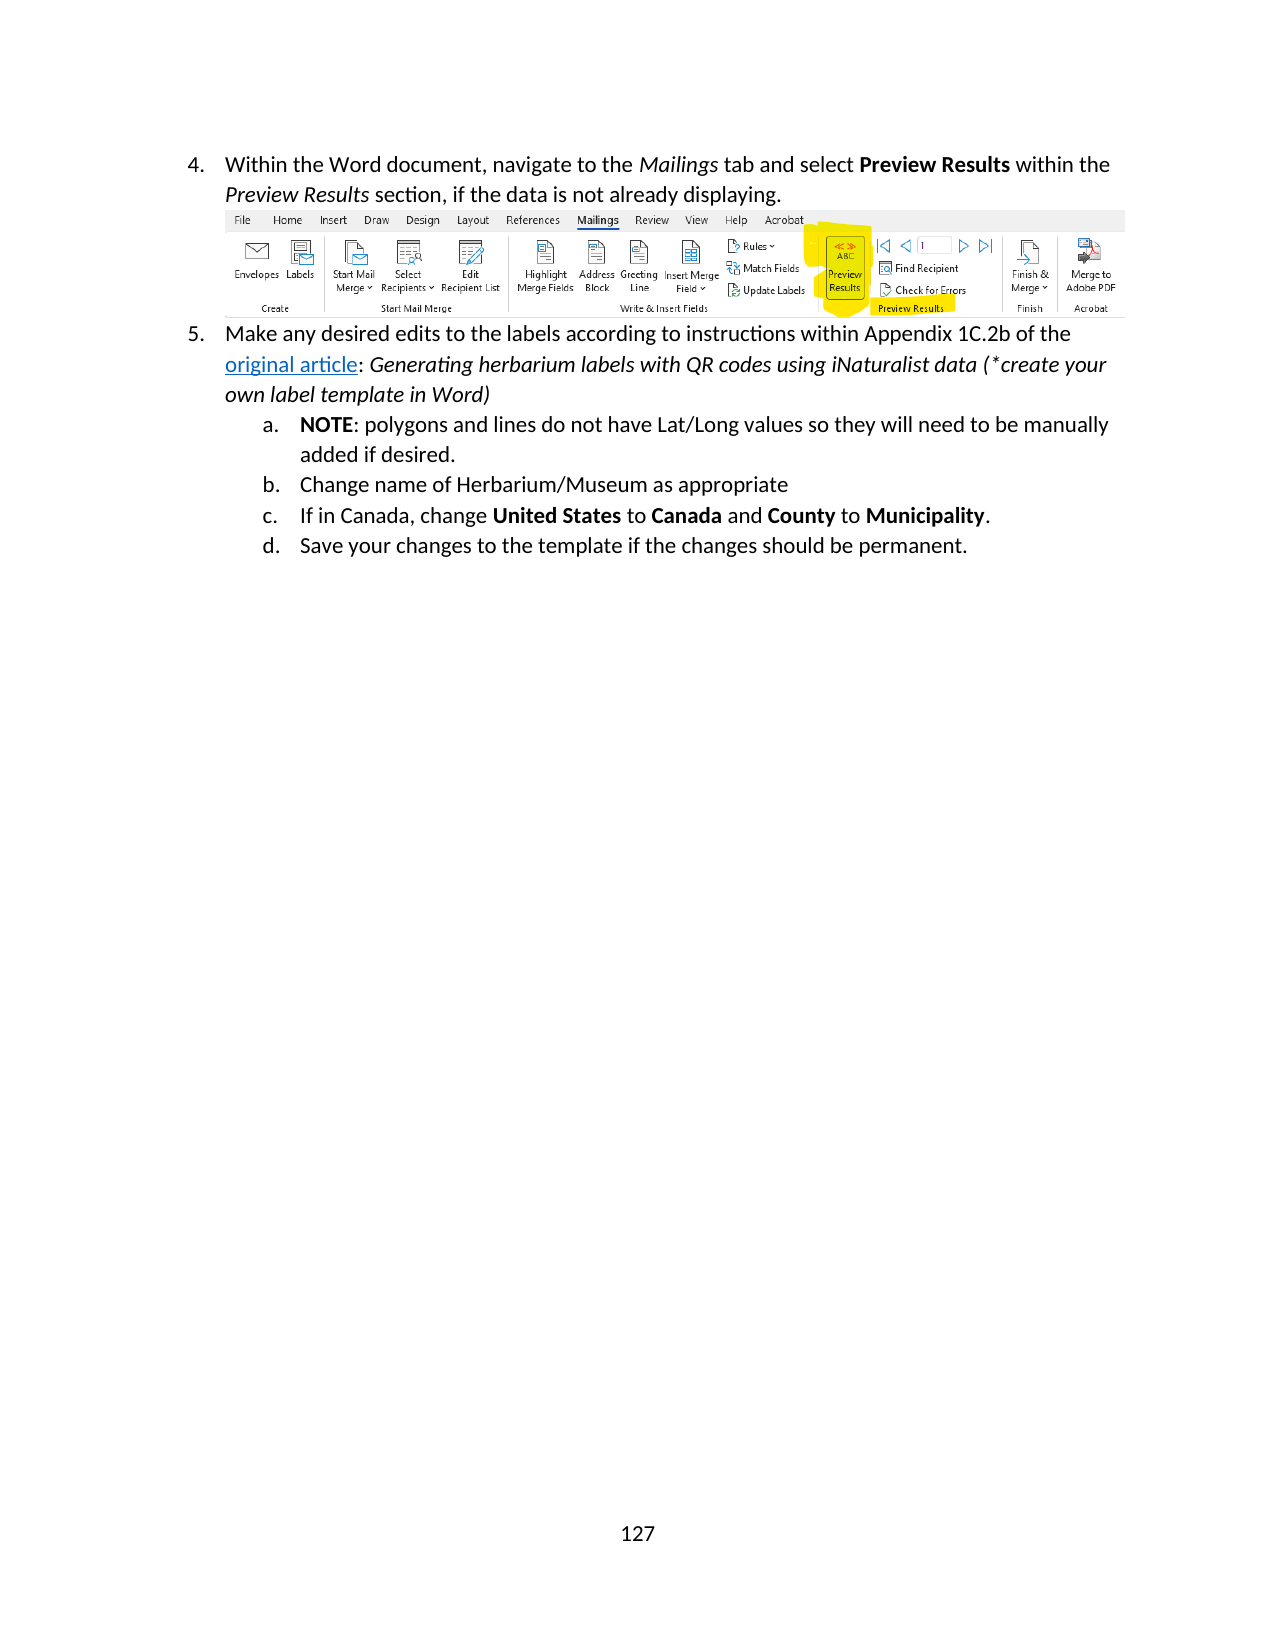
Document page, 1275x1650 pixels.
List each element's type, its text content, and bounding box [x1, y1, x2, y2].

list Change name of Herbarium/Museum as appropriate [262, 471, 1125, 499]
picture [225, 210, 1125, 318]
list Make any desired edits to the labels according to instructions within Appendix 1C.2b of the original article: Generating herbarium labels with QR codes using iNaturalist data (*create your own label template in Word) [187, 319, 1125, 408]
list Save your changes to the template if the changes should be permanent. [262, 531, 1125, 559]
list NOTE: polygons and lines do not have Lat/Long values so they will need to be manually added if desired. [262, 410, 1125, 468]
list If in Canada, change United States to Canada and County to Municipality. [262, 501, 1125, 529]
